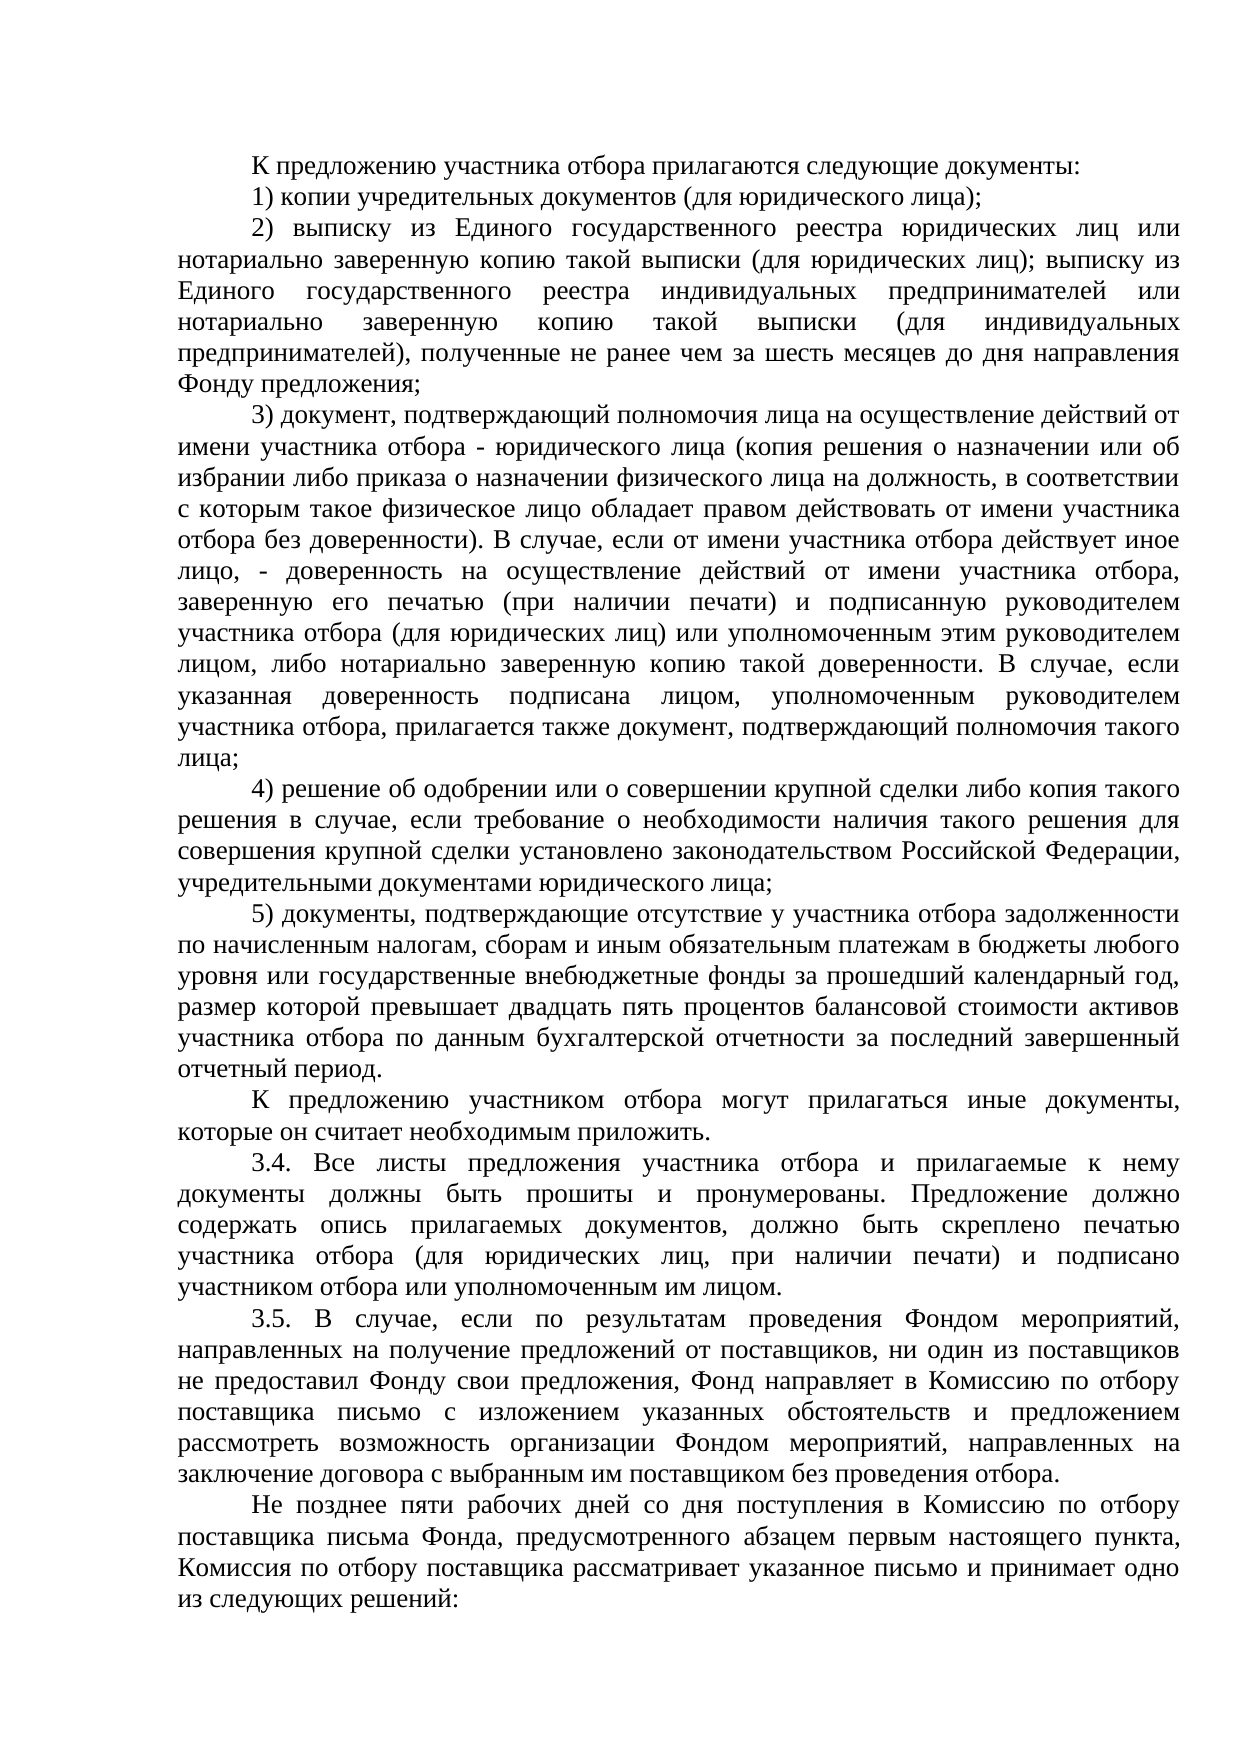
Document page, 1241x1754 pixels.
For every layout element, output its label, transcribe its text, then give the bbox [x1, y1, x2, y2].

text К предложению участником отбора могут прилагаться иные документы, которые он считает необходимым приложить. [177, 1084, 1181, 1146]
text 3.4. Все листы предложения участника отбора и прилагаемые к нему документы должны быть прошиты и пронумерованы. Предложение должно содержать опись прилагаемых документов, должно быть скреплено печатью участника отбора (для юридических лиц, при наличии печати) и подписано участником отбора или уполномоченным им лицом. [177, 1146, 1181, 1302]
text 3.5. В случае, если по результатам проведения Фондом мероприятий, направленных на получение предложений от поставщиков, ни один из поставщиков не предоставил Фонду свои предложения, Фонд направляет в Комиссию по отбору поставщика письмо с изложением указанных обстоятельств и предложением рассмотреть возможность организации Фондом мероприятий, направленных на заключение договора с выбранным им поставщиком без проведения отбора. [177, 1302, 1181, 1488]
text 5) документы, подтверждающие отсутствие у участника отбора задолженности по начисленным налогам, сборам и иным обязательным платежам в бюджеты любого уровня или государственные внебюджетные фонды за прошедший календарный год, размер которой превышает двадцать пять процентов балансовой стоимости активов участника отбора по данным бухгалтерской отчетности за последний завершенный отчетный период. [177, 897, 1181, 1084]
text К предложению участника отбора прилагаются следующие документы: [177, 149, 1181, 180]
text 1) копии учредительных документов (для юридического лица); [177, 180, 1181, 212]
text 3) документ, подтверждающий полномочия лица на осуществление действий от имени участника отбора - юридического лица (копия решения о назначении или об избрании либо приказа о назначении физического лица на должность, в соответствии с которым такое физическое лицо обладает правом действовать от имени участника отбора без доверенности). В случае, если от имени участника отбора действует иное лицо, - доверенность на осуществление действий от имени участника отбора, заверенную его печатью (при наличии печати) и подписанную руководителем участника отбора (для юридических лиц) или уполномоченным этим руководителем лицом, либо нотариально заверенную копию такой доверенности. В случае, если указанная доверенность подписана лицом, уполномоченным руководителем участника отбора, прилагается также документ, подтверждающий полномочия такого лица; [177, 398, 1181, 772]
text Не позднее пяти рабочих дней со дня поступления в Комиссию по отбору поставщика письма Фонда, предусмотренного абзацем первым настоящего пункта, Комиссия по отбору поставщика рассматривает указанное письмо и принимает одно из следующих решений: [177, 1488, 1181, 1613]
text 2) выписку из Единого государственного реестра юридических лиц или нотариально заверенную копию такой выписки (для юридических лиц); выписку из Единого государственного реестра индивидуальных предпринимателей или нотариально заверенную копию такой выписки (для индивидуальных предпринимателей), полученные не ранее чем за шесть месяцев до дня направления Фонду предложения; [177, 212, 1181, 398]
text 4) решение об одобрении или о совершении крупной сделки либо копия такого решения в случае, если требование о необходимости наличия такого решения для совершения крупной сделки установлено законодательством Российской Федерации, учредительными документами юридического лица; [177, 772, 1181, 897]
